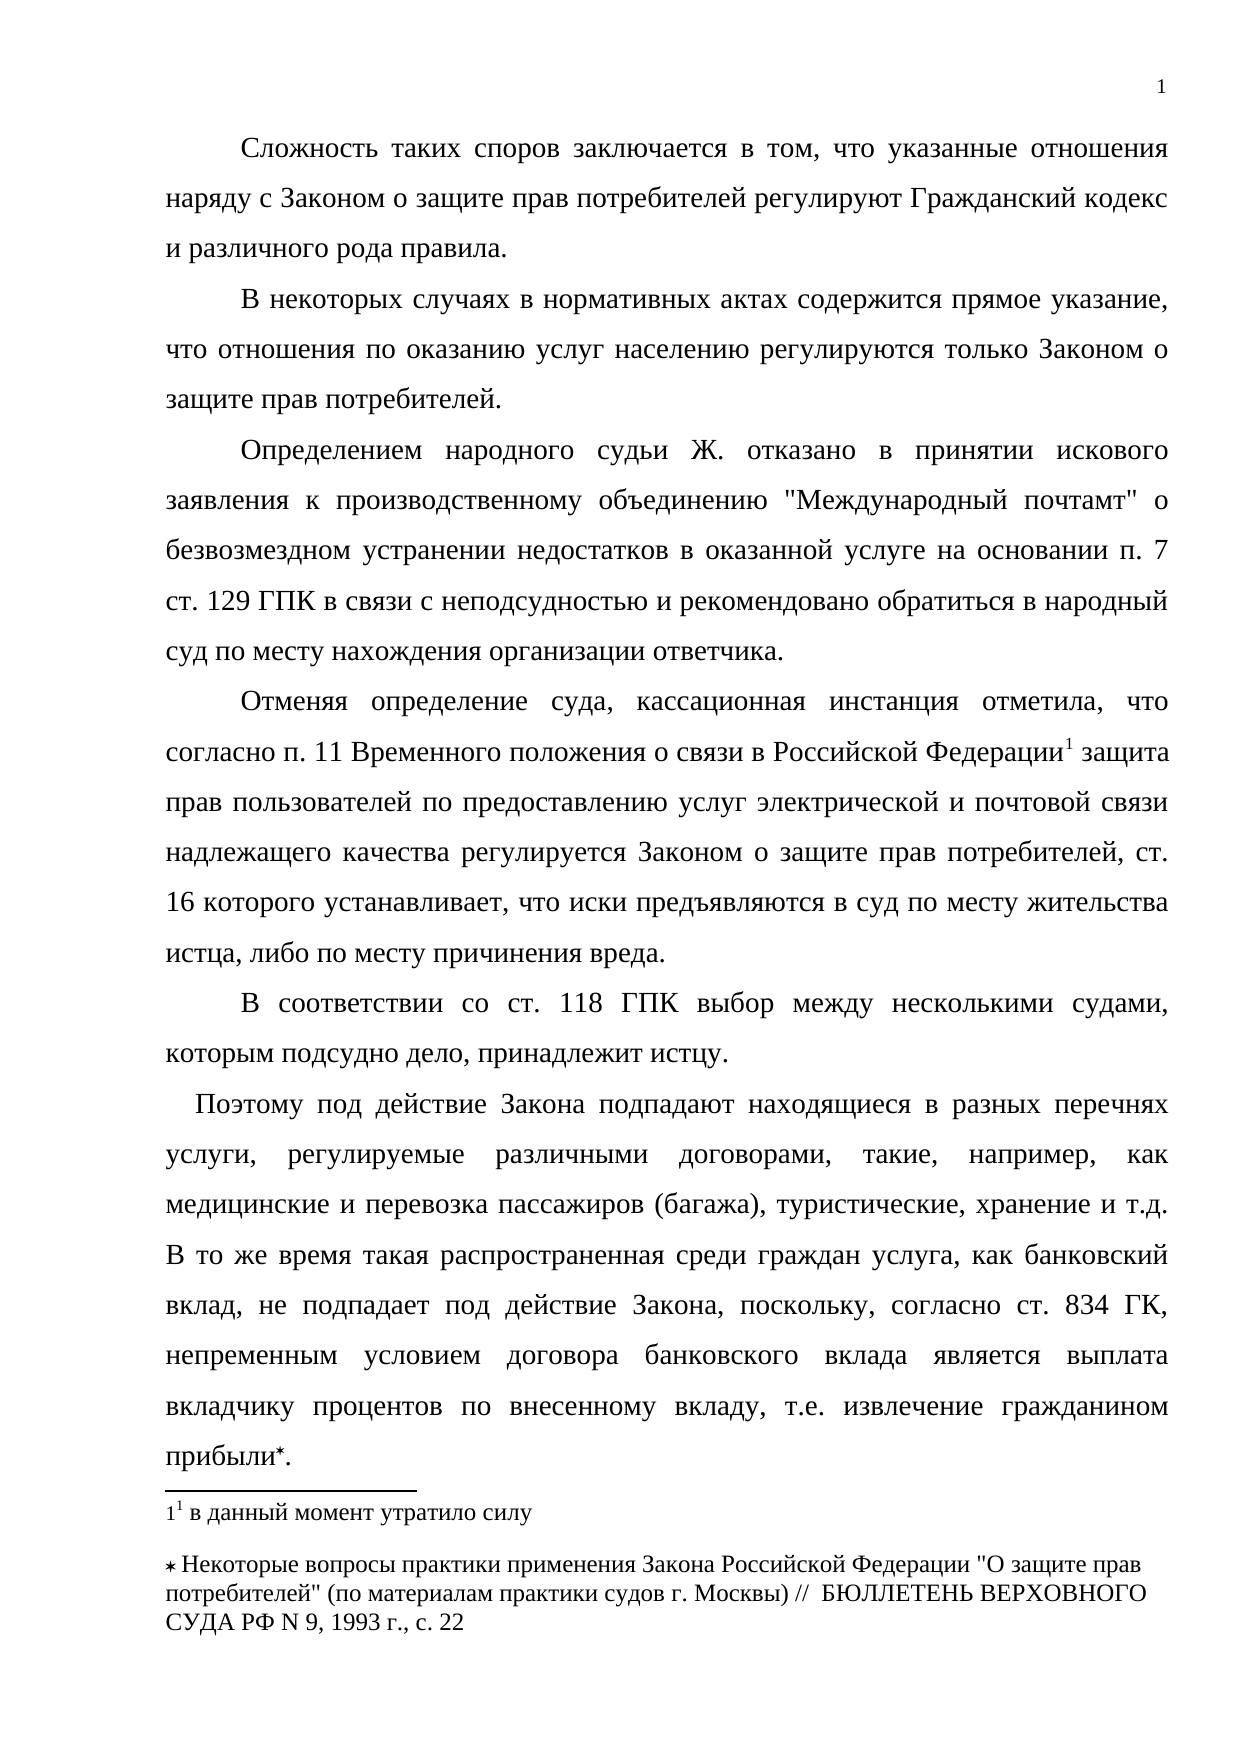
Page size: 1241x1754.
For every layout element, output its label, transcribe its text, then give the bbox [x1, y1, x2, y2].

text Отменяя определение суда, кассационная инстанция отметила, что согласно п. 11 Временного положения о связи в Российской Федерации1 защита прав пользователей по предоставлению услуг электрической и почтовой связи надлежащего качества регулируется Законом о защите прав потребителей, ст. 16 которого устанавливает, что иски предъявляются в суд по месту жительства истца, либо по месту причинения вреда. [165, 683, 1169, 968]
text Сложность таких споров заключается в том, что указанные отношения наряду с Законом о защите прав потребителей регулируют Гражданский кодекс и различного рода правила. [165, 130, 1169, 264]
text В соответствии со ст. 118 ГПК выбор между несколькими судами, которым подсудно дело, принадлежит истцу. [165, 985, 1169, 1069]
text Определением народного судьи Ж. отказано в принятии искового заявления к производственному объединению "Международный почтамт" о безвозмездном устранении недостатков в оказанной услуге на основании п. 7 ст. 129 ГПК в связи с неподсудностью и рекомендовано обратиться в народный суд по месту нахождения организации ответчика. [165, 432, 1169, 667]
text В некоторых случаях в нормативных актах содержится прямое указание, что отношения по оказанию услуг населению регулируются только Законом о защите прав потребителей. [165, 281, 1169, 415]
text Поэтому под действие Закона подпадают находящиеся в разных перечнях услуги, регулируемые различными договорами, такие, например, как медицинские и перевозка пассажиров (багажа), туристические, хранение и т.д. В то же время такая распространенная среди граждан услуга, как банковский вклад, не подпадает под действие Закона, поскольку, согласно ст. 834 ГК, непременным условием договора банковского вклада является выплата вкладчику процентов по внесенному вкладу, т.е. извлечение гражданином прибыли. [165, 1086, 1169, 1472]
